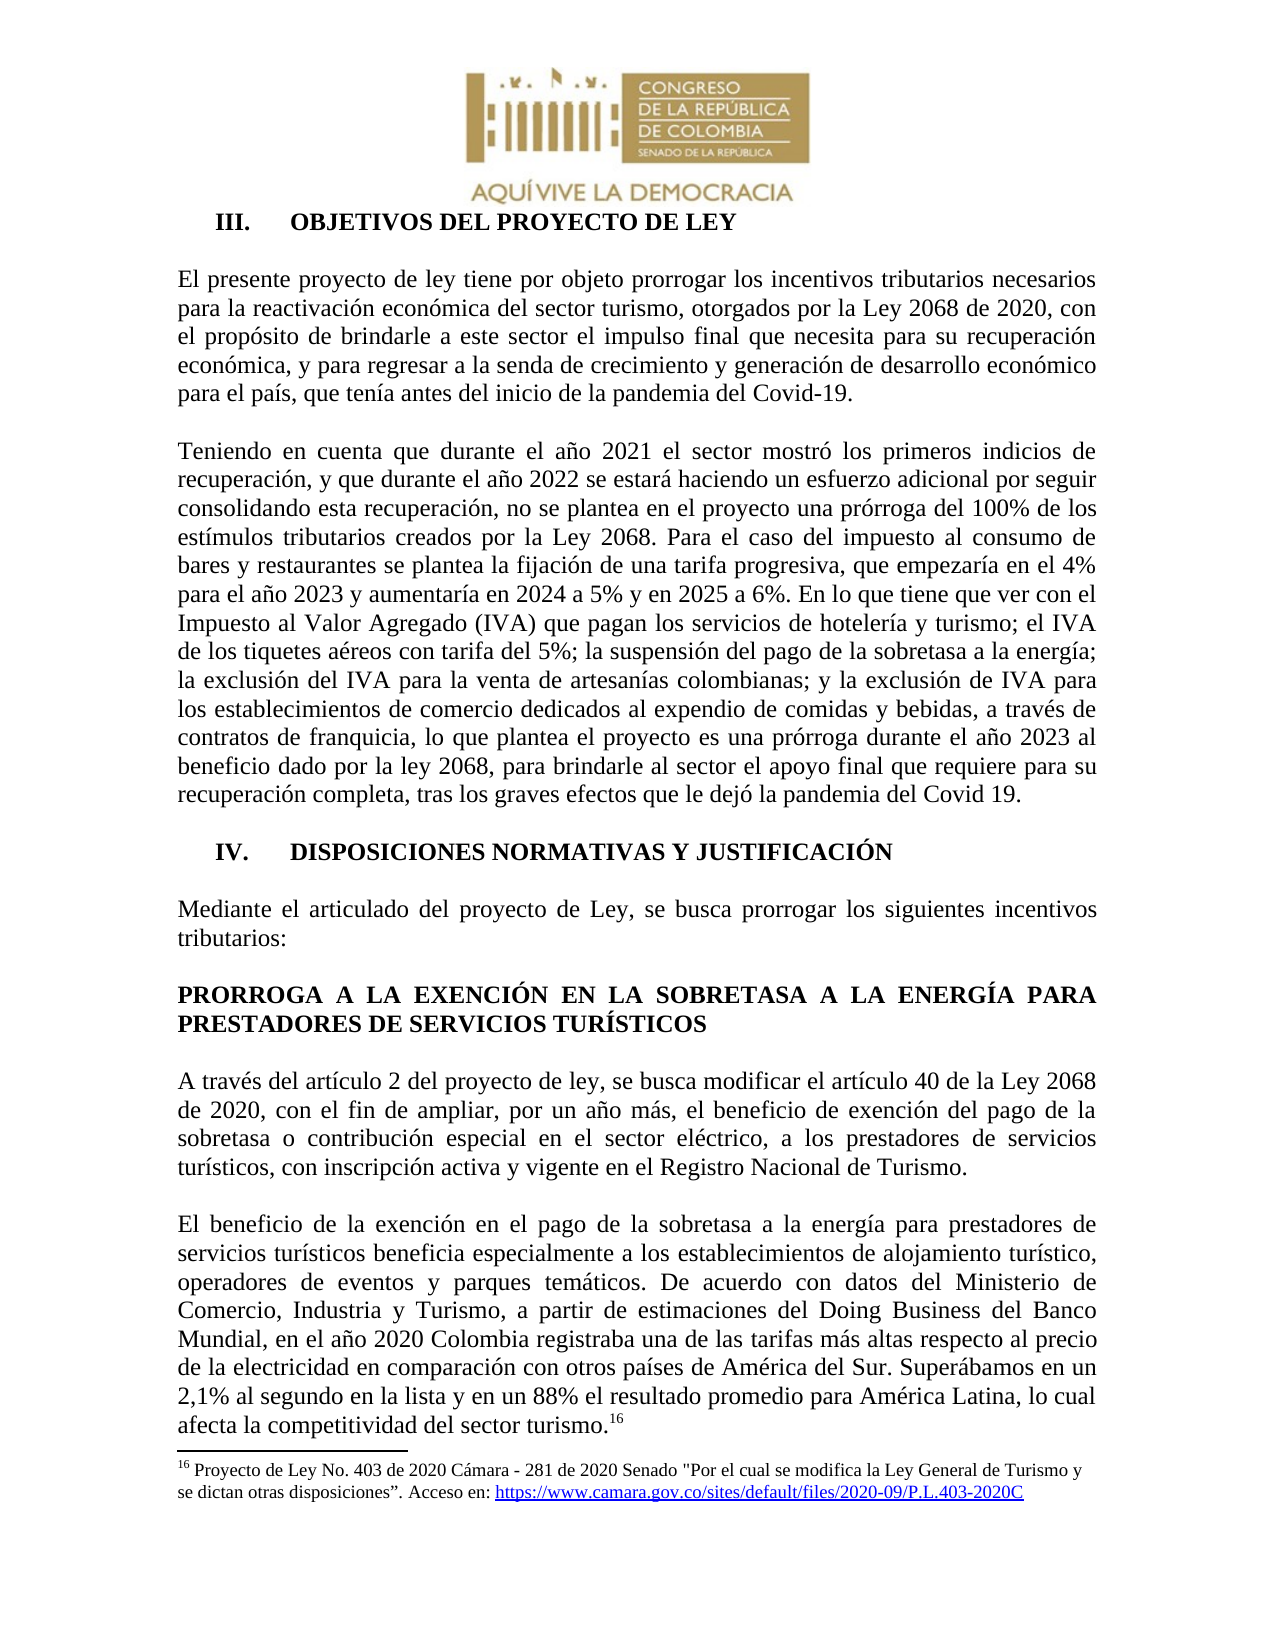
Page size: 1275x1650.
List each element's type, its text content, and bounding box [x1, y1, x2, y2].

text PRORROGA A LA EXENCIÓN EN LA SOBRETASA A LA ENERGÍA PARA PRESTADORES DE SERVICIOS TURÍSTICOS [177, 981, 1098, 1038]
list DISPOSICIONES NORMATIVAS Y JUSTIFICACIÓN [215, 837, 1098, 866]
text Mediante el articulado del proyecto de Ley, se busca prorrogar los siguientes incentivos tributarios: [177, 894, 1098, 952]
text A través del artículo 2 del proyecto de ley, se busca modificar el artículo 40 de la Ley 2068 de 2020, con el fin de ampliar, por un año más, el beneficio de exención del pago de la sobretasa o contribución especial en el sector eléctrico, a los prestadores de servicios turísticos, con inscripción activa y vigente en el Registro Nacional de Turismo. [177, 1066, 1098, 1181]
text Teniendo en cuenta que durante el año 2021 el sector mostró los primeros indicios de recuperación, y que durante el año 2022 se estará haciendo un esfuerzo adicional por seguir consolidando esta recuperación, no se plantea en el proyecto una prórroga del 100% de los estímulos tributarios creados por la Ley 2068. Para el caso del impuesto al consumo de bares y restaurantes se plantea la fijación de una tarifa progresiva, que empezaría en el 4% para el año 2023 y aumentaría en 2024 a 5% y en 2025 a 6%. En lo que tiene que ver con el Impuesto al Valor Agregado (IVA) que pagan los servicios de hotelería y turismo; el IVA de los tiquetes aéreos con tarifa del 5%; la suspensión del pago de la sobretasa a la energía; la exclusión del IVA para la venta de artesanías colombianas; y la exclusión de IVA para los establecimientos de comercio dedicados al expendio de comidas y bebidas, a través de contratos de franquicia, lo que plantea el proyecto es una prórroga durante el año 2023 al beneficio dado por la ley 2068, para brindarle al sector el apoyo final que requiere para su recuperación completa, tras los graves efectos que le dejó la pandemia del Covid 19. [177, 436, 1098, 809]
picture [463, 67, 812, 148]
list OBJETIVOS DEL PROYECTO DE LEY [215, 148, 1098, 236]
text El beneficio de la exención en el pago de la sobretasa a la energía para prestadores de servicios turísticos beneficia especialmente a los establecimientos de alojamiento turístico, operadores de eventos y parques temáticos. De acuerdo con datos del Ministerio de Comercio, Industria y Turismo, a partir de estimaciones del Doing Business del Banco Mundial, en el año 2020 Colombia registraba una de las tarifas más altas respecto al precio de la electricidad en comparación con otros países de América del Sur. Superábamos en un 2,1% al segundo en la lista y en un 88% el resultado promedio para América Latina, lo cual afecta la competitividad del sector turismo. [177, 1210, 1098, 1439]
text El presente proyecto de ley tiene por objeto prorrogar los incentivos tributarios necesarios para la reactivación económica del sector turismo, otorgados por la Ley 2068 de 2020, con el propósito de brindarle a este sector el impulso final que necesita para su recuperación económica, y para regresar a la senda de crecimiento y generación de desarrollo económico para el país, que tenía antes del inicio de la pandemia del Covid-19. [177, 264, 1098, 408]
